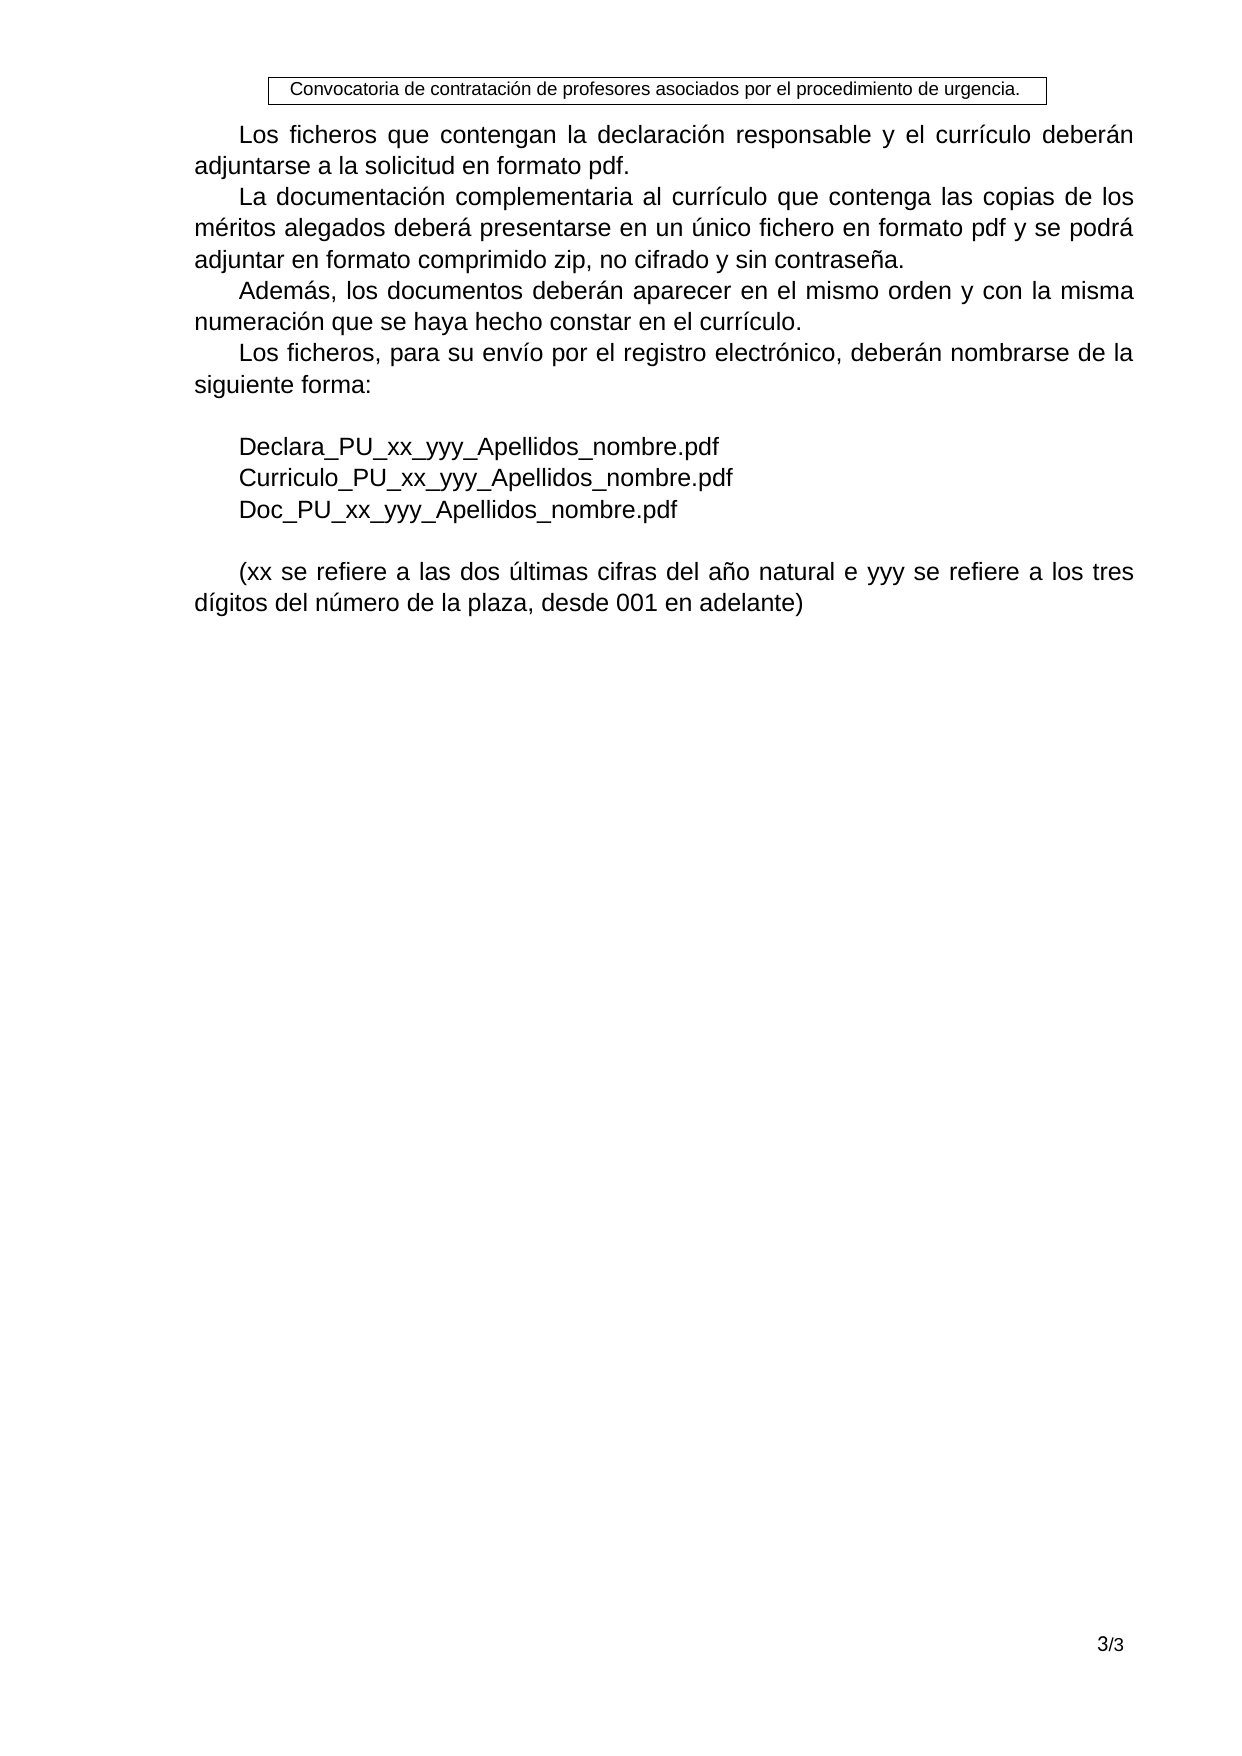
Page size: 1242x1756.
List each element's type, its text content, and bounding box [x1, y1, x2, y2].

text Los ficheros que contengan la declaración responsable y el currículo deberán adjuntarse a la solicitud en formato pdf. [194, 118, 1135, 181]
text (xx se refiere a las dos últimas cifras del año natural e yyy se refiere a los tres dígitos del número de la plaza, desde 001 en adelante) [194, 556, 1135, 618]
text Además, los documentos deberán aparecer en el mismo orden y con la misma numeración que se haya hecho constar en el currículo. [194, 274, 1135, 337]
text La documentación complementaria al currículo que contenga las copias de los méritos alegados deberá presentarse en un único fichero en formato pdf y se podrá adjuntar en formato comprimido zip, no cifrado y sin contraseña. [194, 181, 1135, 274]
text Los ficheros, para su envío por el registro electrónico, deberán nombrarse de la siguiente forma: [194, 337, 1135, 399]
text Doc_PU_xx_yyy_Apellidos_nombre.pdf [194, 493, 1135, 524]
text Declara_PU_xx_yyy_Apellidos_nombre.pdf [194, 431, 1135, 462]
text Curriculo_PU_xx_yyy_Apellidos_nombre.pdf [194, 462, 1135, 493]
